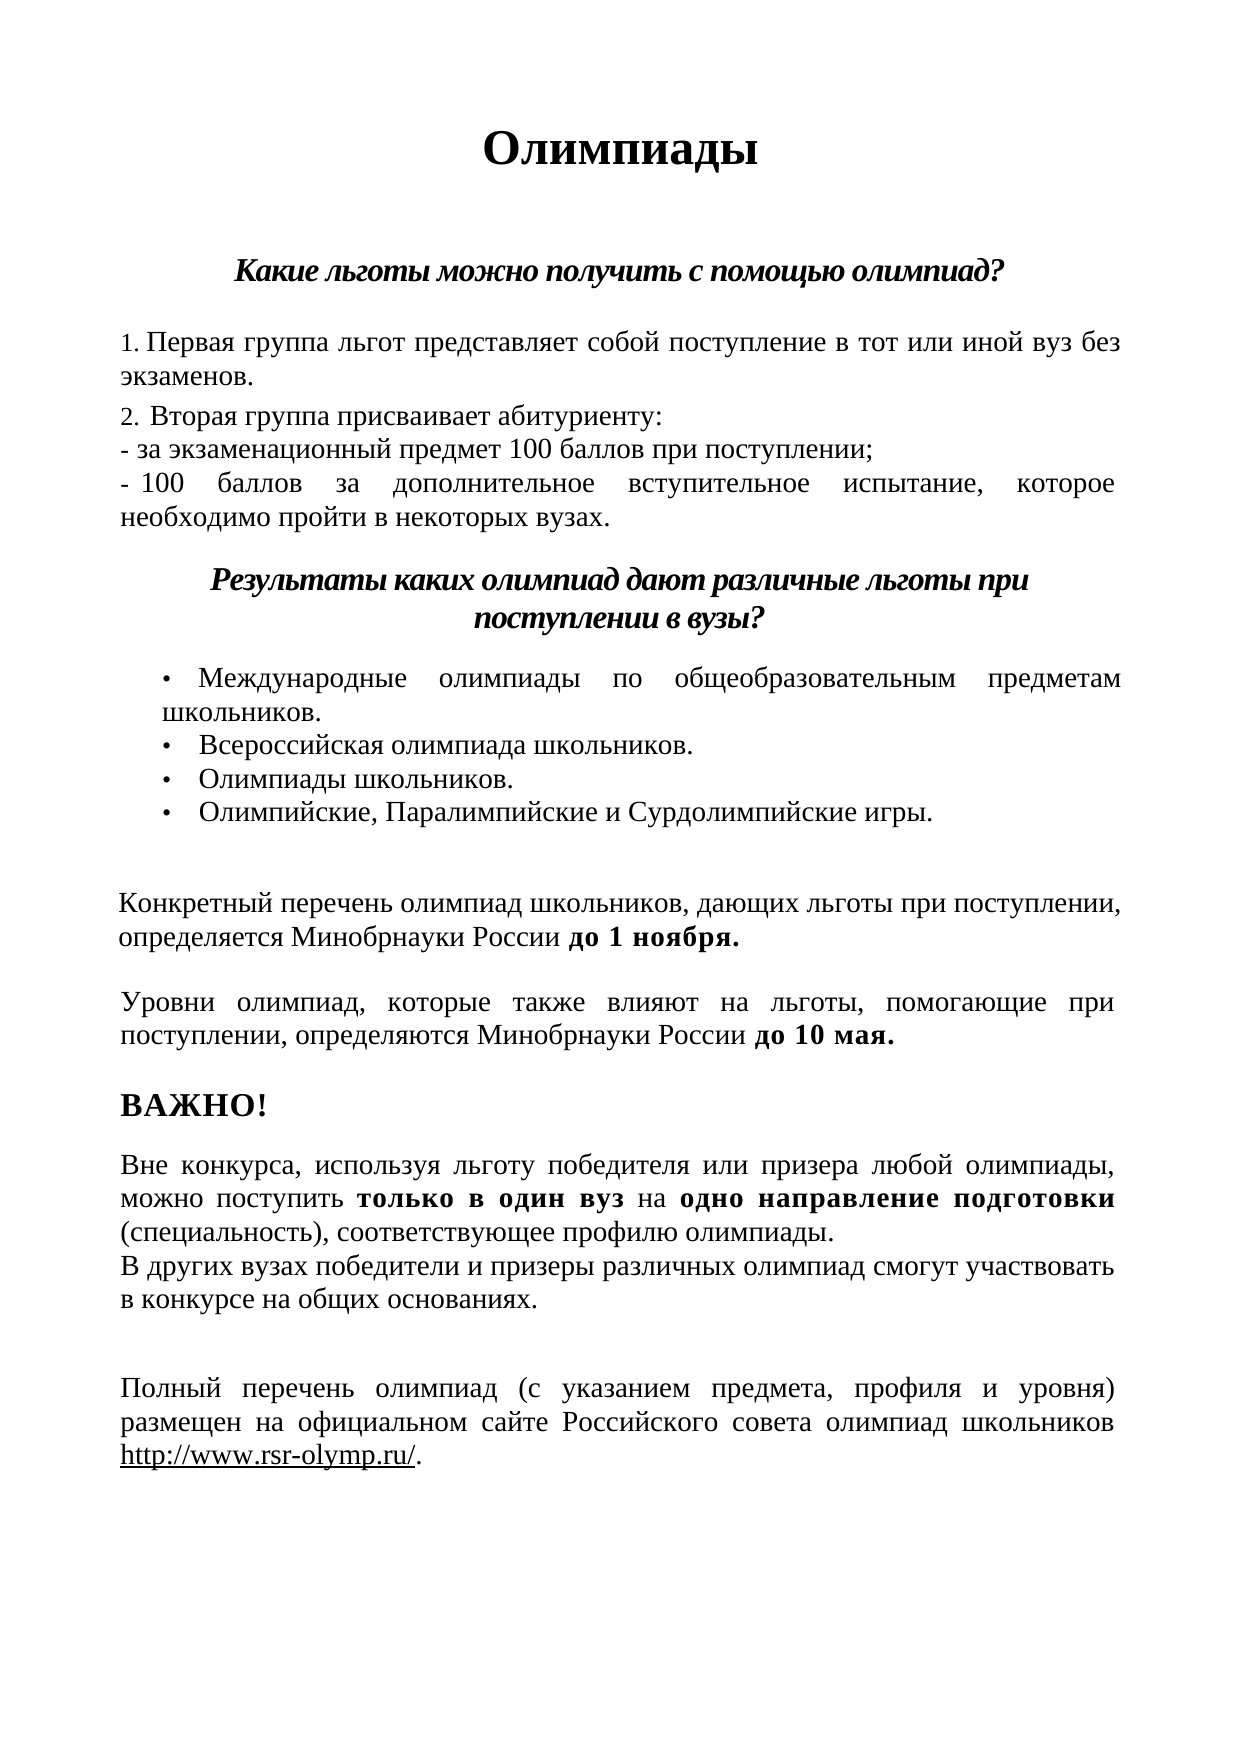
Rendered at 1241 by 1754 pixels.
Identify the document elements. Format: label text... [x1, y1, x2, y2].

list Олимпийские, Паралимпийские и Сурдолимпийские игры. [162, 794, 1122, 828]
list Всероссийская олимпиада школьников. [162, 727, 1122, 761]
list Первая группа льгот представляет собой поступление в тот или иной вуз без экзаменов. [120, 324, 1122, 391]
list Вторая группа присваивает абитуриенту: [120, 398, 1122, 431]
text Уровни олимпиад, которые также влияют на льготы, помогающие при поступлении, определяются Минобрнауки России до 10 мая. [120, 984, 1116, 1051]
list Олимпиады школьников. [162, 761, 1122, 794]
text Олимпиады [118, 118, 1122, 176]
text Результаты каких олимпиад дают различные льготы при поступлении в вузы? [118, 559, 1122, 635]
list за экзаменационный предмет 100 баллов при поступлении; [120, 432, 1122, 465]
text Вне конкурса, используя льготу победителя или призера любой олимпиады, можно поступить только в один вуз на одно направление подготовки (специальность), соответствующее профилю олимпиады. [120, 1147, 1116, 1248]
text ВАЖНО! [120, 1085, 1122, 1123]
text Полный перечень олимпиад (с указанием предмета, профиля и уровня) размещен на официальном сайте Российского совета олимпиад школьников http://www.rsr-olymp.ru/. [120, 1370, 1116, 1471]
text Конкретный перечень олимпиад школьников, дающих льготы при поступлении, определяется Минобрнауки России до 1 ноября. [118, 886, 1122, 953]
text Какие льготы можно получить с помощью олимпиад? [118, 250, 1122, 288]
text В других вузах победители и призеры различных олимпиад смогут участвовать в конкурсе на общих основаниях. [120, 1248, 1116, 1315]
list Международные олимпиады по общеобразовательным предметам школьников. [162, 660, 1122, 727]
list 100 баллов за дополнительное вступительное испытание, которое необходимо пройти в некоторых вузах. [120, 465, 1116, 532]
